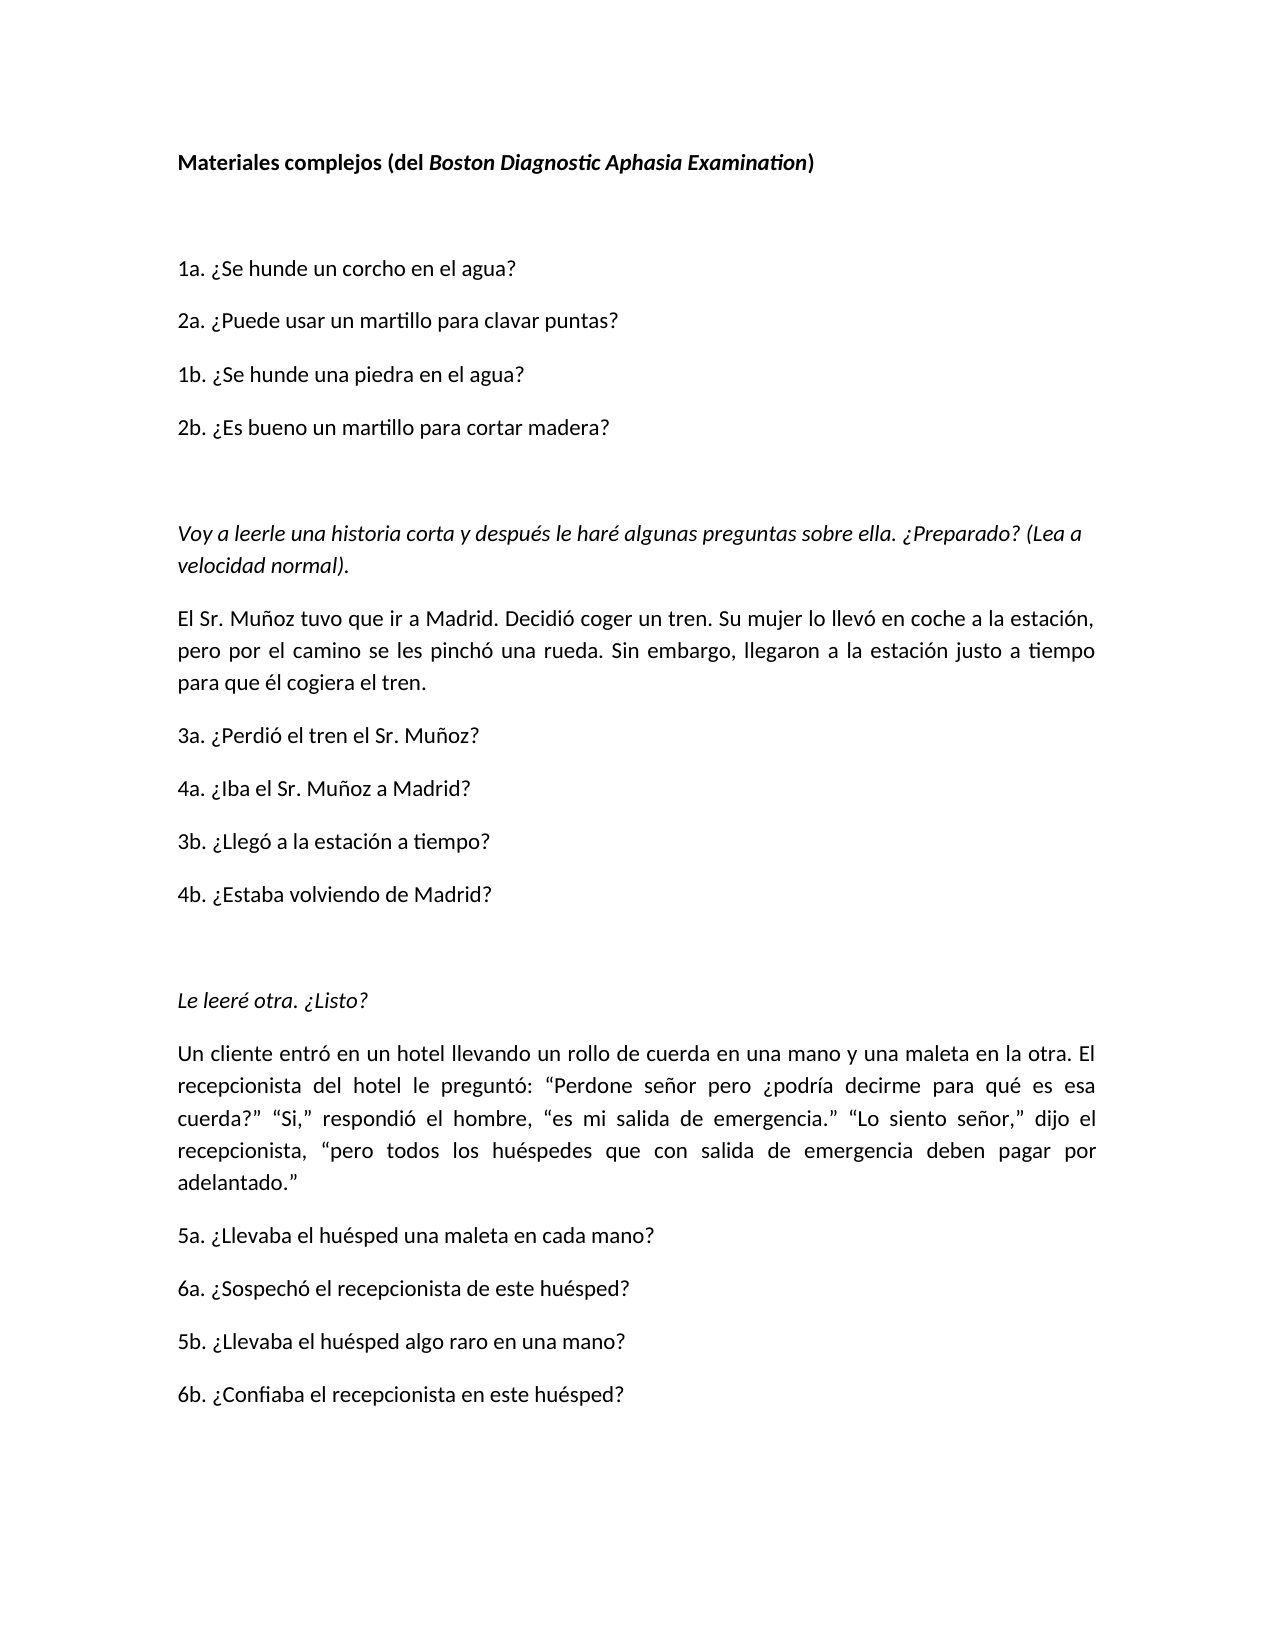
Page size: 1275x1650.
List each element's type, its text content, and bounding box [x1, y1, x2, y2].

text Voy a leerle una historia corta y después le haré algunas preguntas sobre ella. ¿Preparado? (Lea a velocidad normal). [177, 519, 1098, 579]
text 2a. ¿Puede usar un martillo para clavar puntas? [177, 307, 1098, 335]
text 6b. ¿Confiaba el recepcionista en este huésped? [177, 1380, 1098, 1408]
text Un cliente entró en un hotel llevando un rollo de cuerda en una mano y una maleta en la otra. El recepcionista del hotel le preguntó: “Perdone señor pero ¿podría decirme para qué es esa cuerda?” “Si,” respondió el hombre, “es mi salida de emergencia.” “Lo siento señor,” dijo el recepcionista, “pero todos los huéspedes que con salida de emergencia deben pagar por adelantado.” [177, 1039, 1098, 1196]
text 4b. ¿Estaba volviendo de Madrid? [177, 880, 1098, 908]
text 2b. ¿Es bueno un martillo para cortar madera? [177, 413, 1098, 441]
text 1a. ¿Se hunde un corcho en el agua? [177, 254, 1098, 282]
text 5b. ¿Llevaba el huésped algo raro en una mano? [177, 1327, 1098, 1355]
text 4a. ¿Iba el Sr. Muñoz a Madrid? [177, 774, 1098, 802]
text 5a. ¿Llevaba el huésped una maleta en cada mano? [177, 1221, 1098, 1249]
text 6a. ¿Sospechó el recepcionista de este huésped? [177, 1274, 1098, 1302]
text Materiales complejos (del Boston Diagnostic Aphasia Examination) [177, 148, 1098, 176]
text Le leeré otra. ¿Listo? [177, 986, 1098, 1014]
text 3b. ¿Llegó a la estación a tiempo? [177, 827, 1098, 855]
text 3a. ¿Perdió el tren el Sr. Muñoz? [177, 721, 1098, 749]
text El Sr. Muñoz tuvo que ir a Madrid. Decidió coger un tren. Su mujer lo llevó en coche a la estación, pero por el camino se les pinchó una rueda. Sin embargo, llegaron a la estación justo a tiempo para que él cogiera el tren. [177, 604, 1098, 696]
text 1b. ¿Se hunde una piedra en el agua? [177, 360, 1098, 388]
